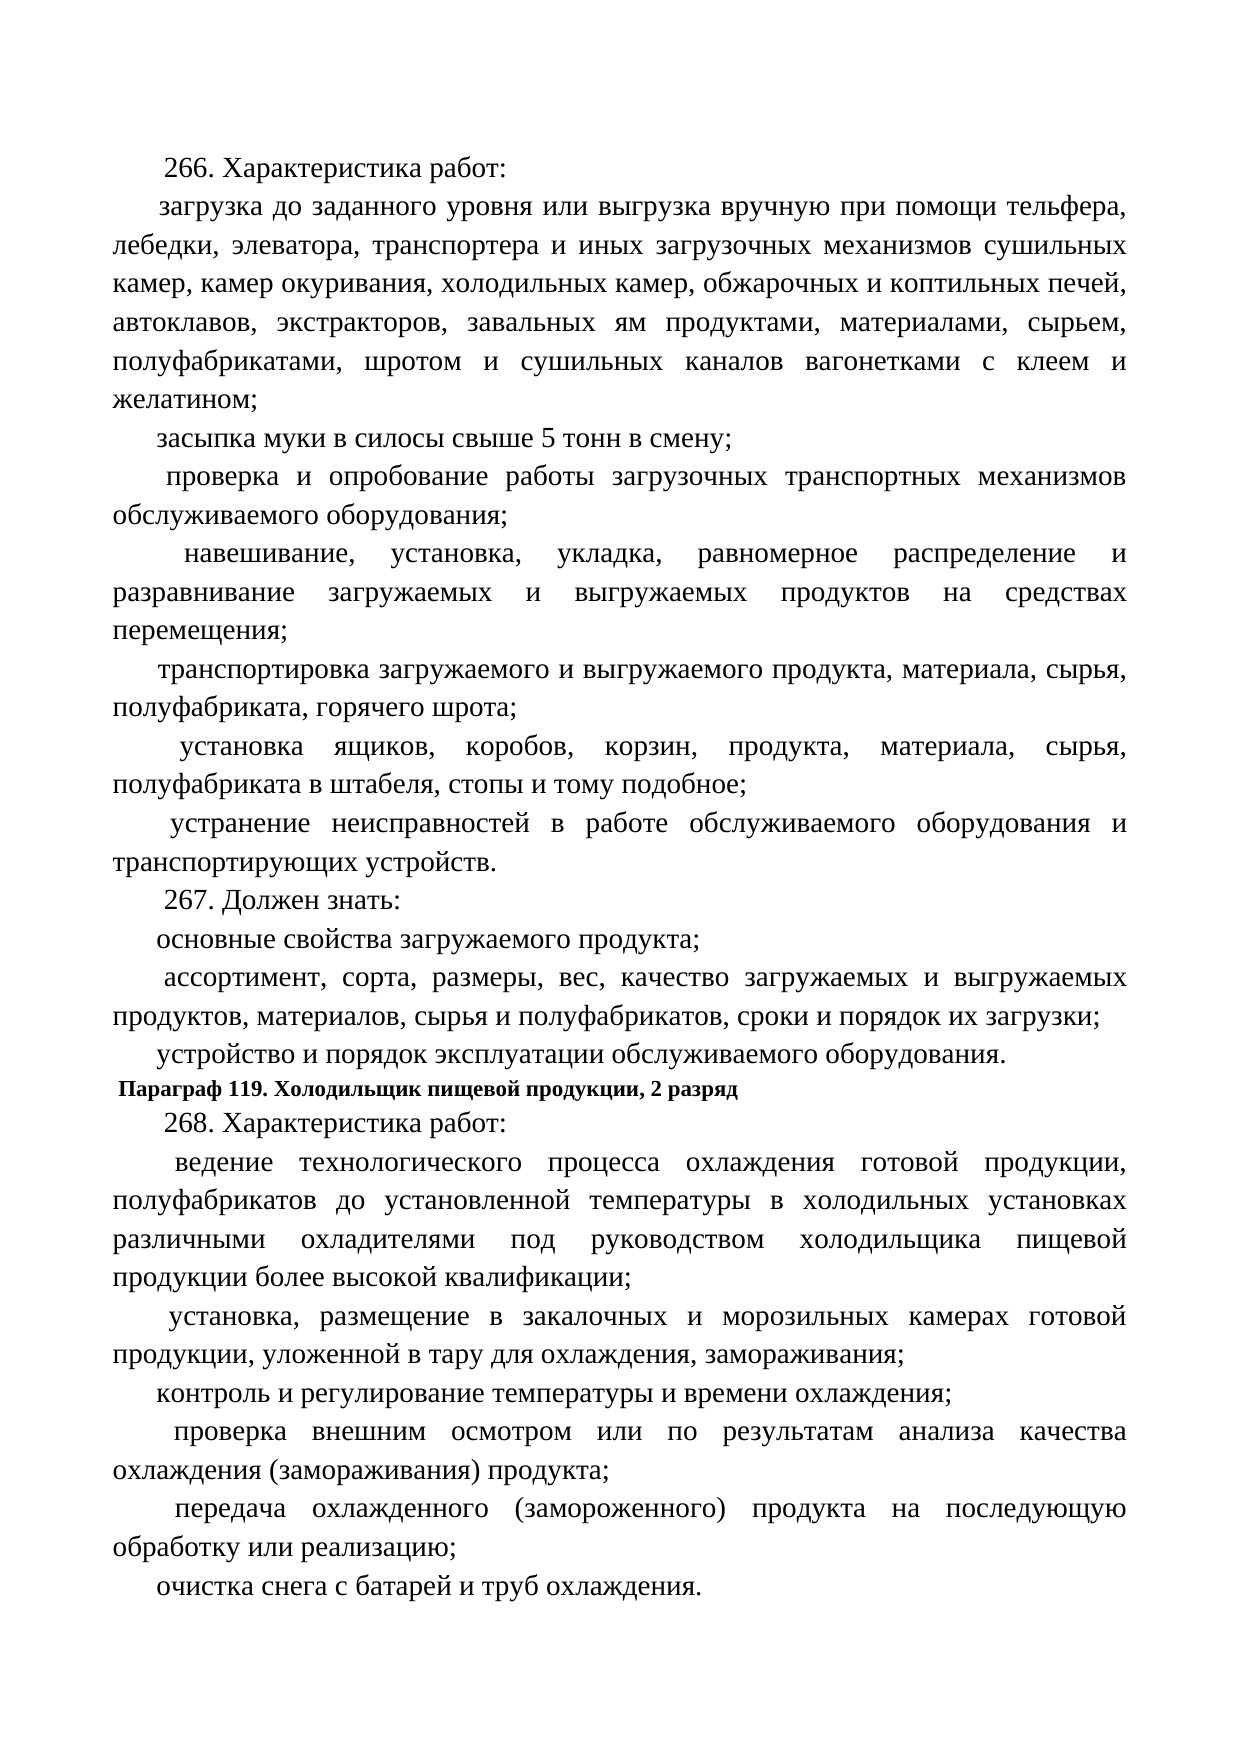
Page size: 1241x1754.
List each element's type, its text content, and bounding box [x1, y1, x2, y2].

text ведение технологического процесса охлаждения готовой продукции, полуфабрикатов до установленной температуры в холодильных установках различными охладителями под руководством холодильщика пищевой продукции более высокой квалификации; [112, 1144, 1128, 1293]
text проверка и опробование работы загрузочных транспортных механизмов обслуживаемого оборудования; [112, 458, 1128, 530]
text передача охлажденного (замороженного) продукта на последующую обработку или реализацию; [112, 1491, 1128, 1563]
text проверка внешним осмотром или по результатам анализа качества охлаждения (замораживания) продукта; [112, 1413, 1128, 1486]
text устранение неисправностей в работе обслуживаемого оборудования и транспортирующих устройств. [112, 805, 1128, 877]
text 268. Характеристика работ: [112, 1105, 1128, 1139]
text очистка снега с батарей и труб охлаждения. [112, 1568, 1128, 1601]
text основные свойства загружаемого продукта; [112, 921, 1128, 954]
text загрузка до заданного уровня или выгрузка вручную при помощи тельфера, лебедки, элеватора, транспортера и иных загрузочных механизмов сушильных камер, камер окуривания, холодильных камер, обжарочных и коптильных печей, автоклавов, экстракторов, завальных ям продуктами, материалами, сырьем, полуфабрикатами, шротом и сушильных каналов вагонетками с клеем и желатином; [112, 188, 1128, 415]
text ассортимент, сорта, размеры, вес, качество загружаемых и выгружаемых продуктов, материалов, сырья и полуфабрикатов, сроки и порядок их загрузки; [112, 959, 1128, 1031]
text 266. Характеристика работ: [112, 150, 1128, 183]
text Параграф 119. Холодильщик пищевой продукции, 2 разряд [112, 1075, 1128, 1101]
text транспортировка загружаемого и выгружаемого продукта, материала, сырья, полуфабриката, горячего шрота; [112, 651, 1128, 723]
text контроль и регулирование температуры и времени охлаждения; [112, 1375, 1128, 1408]
text навешивание, установка, укладка, равномерное распределение и разравнивание загружаемых и выгружаемых продуктов на средствах перемещения; [112, 535, 1128, 646]
text засыпка муки в силосы свыше 5 тонн в смену; [112, 420, 1128, 453]
text установка, размещение в закалочных и морозильных камерах готовой продукции, уложенной в тару для охлаждения, замораживания; [112, 1298, 1128, 1370]
text 267. Должен знать: [112, 882, 1128, 916]
text устройство и порядок эксплуатации обслуживаемого оборудования. [112, 1036, 1128, 1070]
text установка ящиков, коробов, корзин, продукта, материала, сырья, полуфабриката в штабеля, стопы и тому подобное; [112, 728, 1128, 800]
